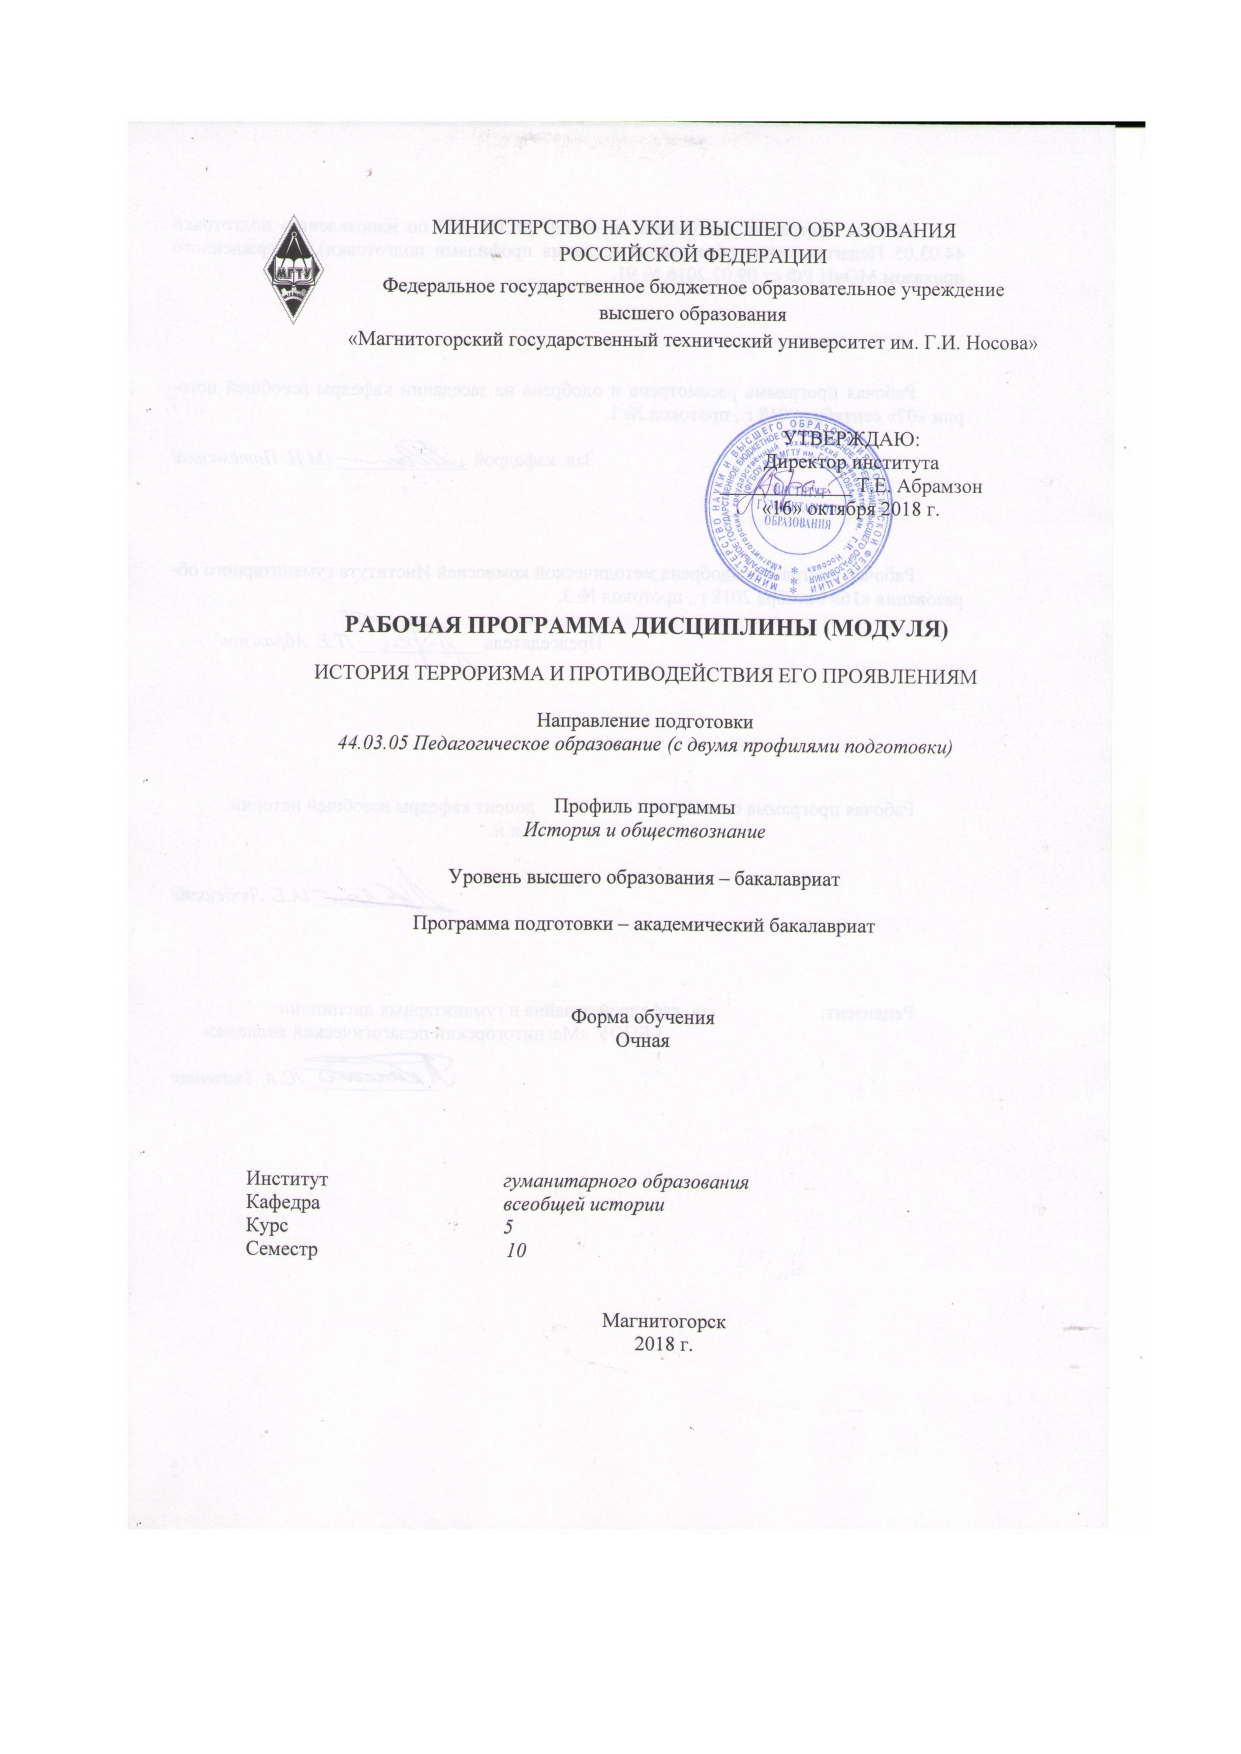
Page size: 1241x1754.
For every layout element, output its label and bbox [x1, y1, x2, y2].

picture [118, 116, 1151, 1534]
